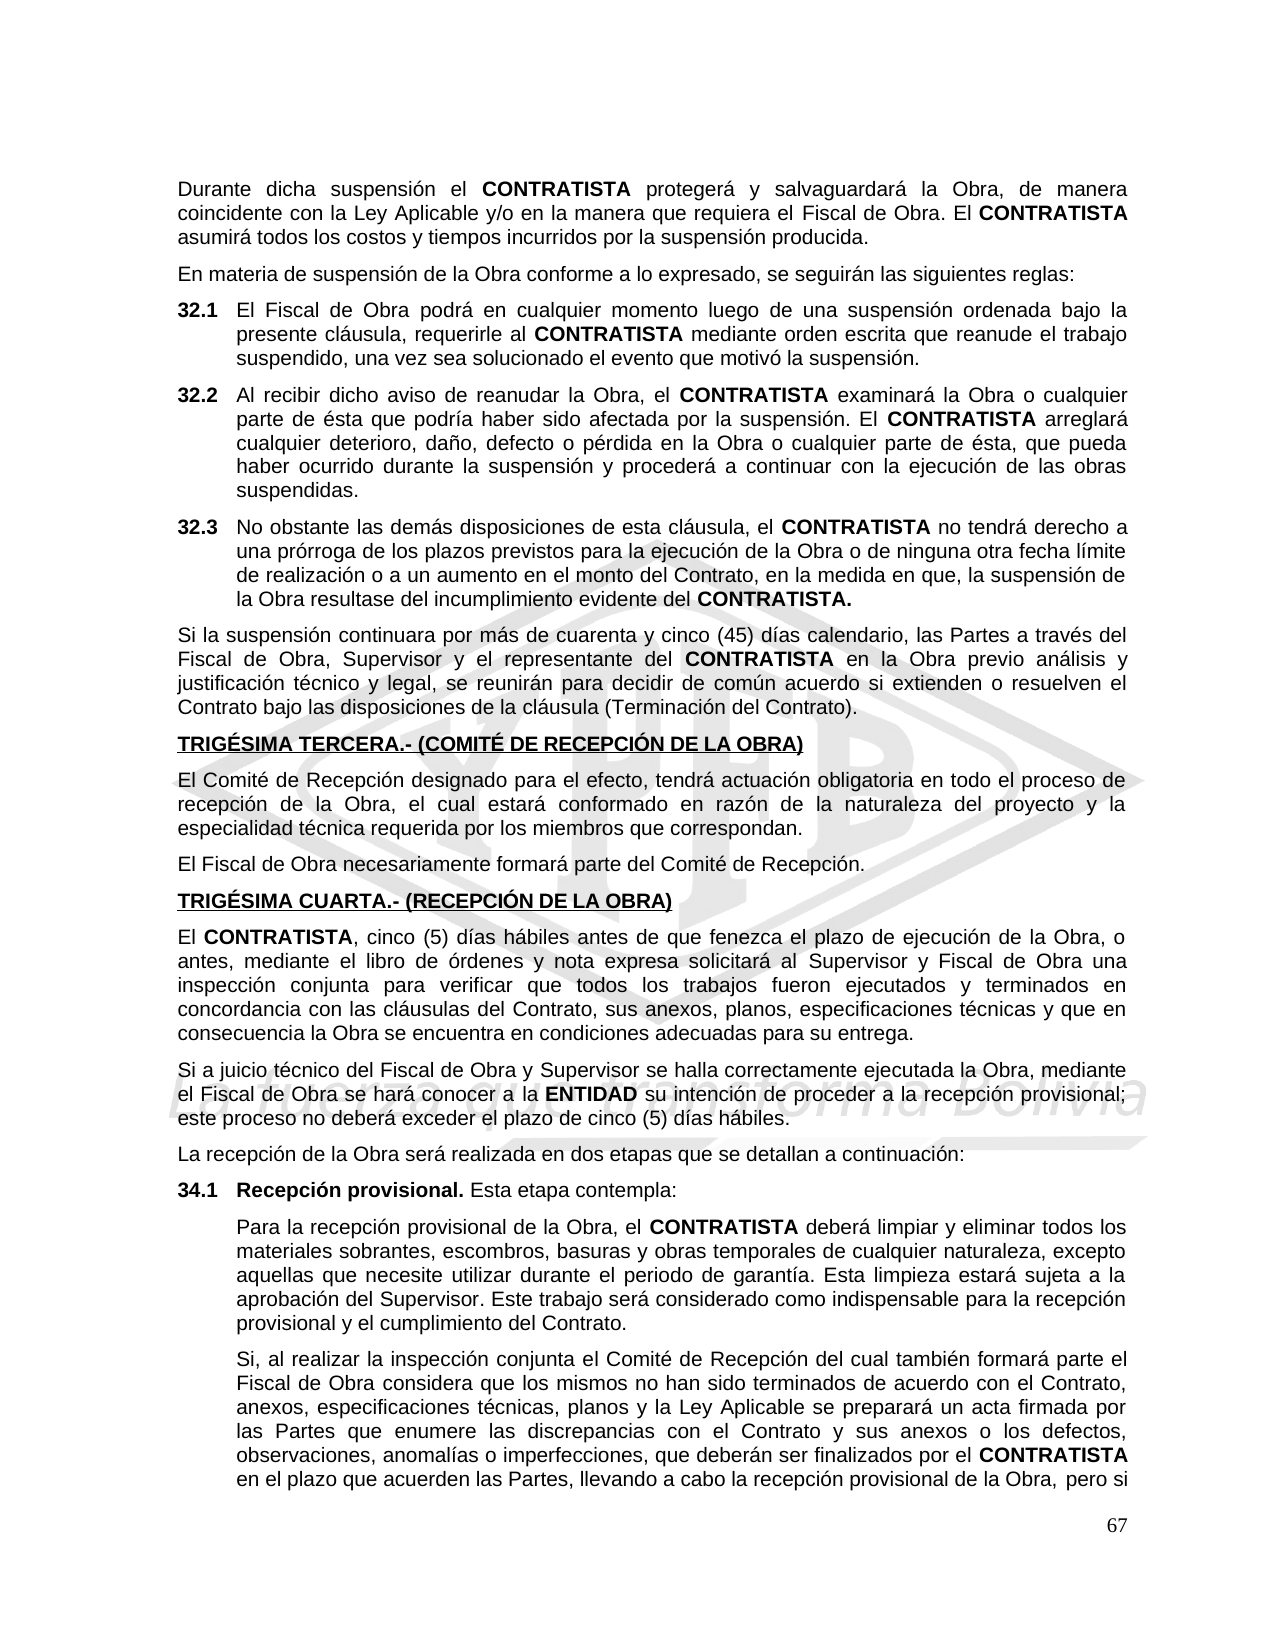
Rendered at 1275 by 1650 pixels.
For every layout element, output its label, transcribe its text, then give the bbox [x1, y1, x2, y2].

text El Fiscal de Obra necesariamente formará parte del Comité de Recepción. [177, 852, 1127, 876]
list Al recibir dicho aviso de reanudar la Obra, el CONTRATISTA examinará la Obra o cualquier parte de ésta que podría haber sido afectada por la suspensión. El CONTRATISTA arreglará cualquier deterioro, daño, defecto o pérdida en la Obra o cualquier parte de ésta, que pueda haber ocurrido durante la suspensión y procederá a continuar con la ejecución de las obras suspendidas. [177, 382, 1128, 502]
text En materia de suspensión de la Obra conforme a lo expresado, se seguirán las siguientes reglas: [177, 262, 1127, 286]
text Durante dicha suspensión el CONTRATISTA protegerá y salvaguardará la Obra, de manera coincidente con la Ley Aplicable y/o en la manera que requiera el Fiscal de Obra. El CONTRATISTA asumirá todos los costos y tiempos incurridos por la suspensión producida. [177, 177, 1128, 249]
list No obstante las demás disposiciones de esta cláusula, el CONTRATISTA no tendrá derecho a una prórroga de los plazos previstos para la ejecución de la Obra o de ninguna otra fecha límite de realización o a un aumento en el monto del Contrato, en la medida en que, la suspensión de la Obra resultase del incumplimiento evidente del CONTRATISTA. [177, 515, 1128, 611]
list El Fiscal de Obra podrá en cualquier momento luego de una suspensión ordenada bajo la presente cláusula, requerirle al CONTRATISTA mediante orden escrita que reanude el trabajo suspendido, una vez sea solucionado el evento que motivó la suspensión. [177, 298, 1128, 370]
text TRIGÉSIMA TERCERA.- (COMITÉ DE RECEPCIÓN DE LA OBRA) [177, 731, 1127, 755]
text El CONTRATISTA, cinco (5) días hábiles antes de que fenezca el plazo de ejecución de la Obra, o antes, mediante el libro de órdenes y nota expresa solicitará al Supervisor y Fiscal de Obra una inspección conjunta para verificar que todos los trabajos fueron ejecutados y terminados en concordancia con las cláusulas del Contrato, sus anexos, planos, especificaciones técnicas y que en consecuencia la Obra se encuentra en condiciones adecuadas para su entrega. [177, 925, 1127, 1045]
text La recepción de la Obra será realizada en dos etapas que se detallan a continuación: [177, 1142, 1127, 1166]
text El Comité de Recepción designado para el efecto, tendrá actuación obligatoria en todo el proceso de recepción de la Obra, el cual estará conformado en razón de la naturaleza del proyecto y la especialidad técnica requerida por los miembros que correspondan. [177, 768, 1127, 840]
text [177, 1347, 1128, 1491]
text Si la suspensión continuara por más de cuarenta y cinco (45) días calendario, las Partes a través del Fiscal de Obra, Supervisor y el representante del CONTRATISTA en la Obra previo análisis y justificación técnico y legal, se reunirán para decidir de común acuerdo si extienden o resuelven el Contrato bajo las disposiciones de la cláusula (Terminación del Contrato). [74, 623, 1128, 719]
text Para la recepción provisional de la Obra, el CONTRATISTA deberá limpiar y eliminar todos los materiales sobrantes, escombros, basuras y obras temporales de cualquier naturaleza, excepto aquellas que necesite utilizar durante el periodo de garantía. Esta limpieza estará sujeta a la aprobación del Supervisor. Este trabajo será considerado como indispensable para la recepción provisional y el cumplimiento del Contrato. [236, 1215, 1127, 1334]
text TRIGÉSIMA CUARTA.- (RECEPCIÓN DE LA OBRA) [177, 889, 1127, 913]
text Si a juicio técnico del Fiscal de Obra y Supervisor se halla correctamente ejecutada la Obra, mediante el Fiscal de Obra se hará conocer a la ENTIDAD su intención de proceder a la recepción provisional; este proceso no deberá exceder el plazo de cinco (5) días hábiles. [177, 1057, 1127, 1129]
text 34.1 Recepción provisional. Esta etapa contempla: [177, 1178, 1127, 1202]
